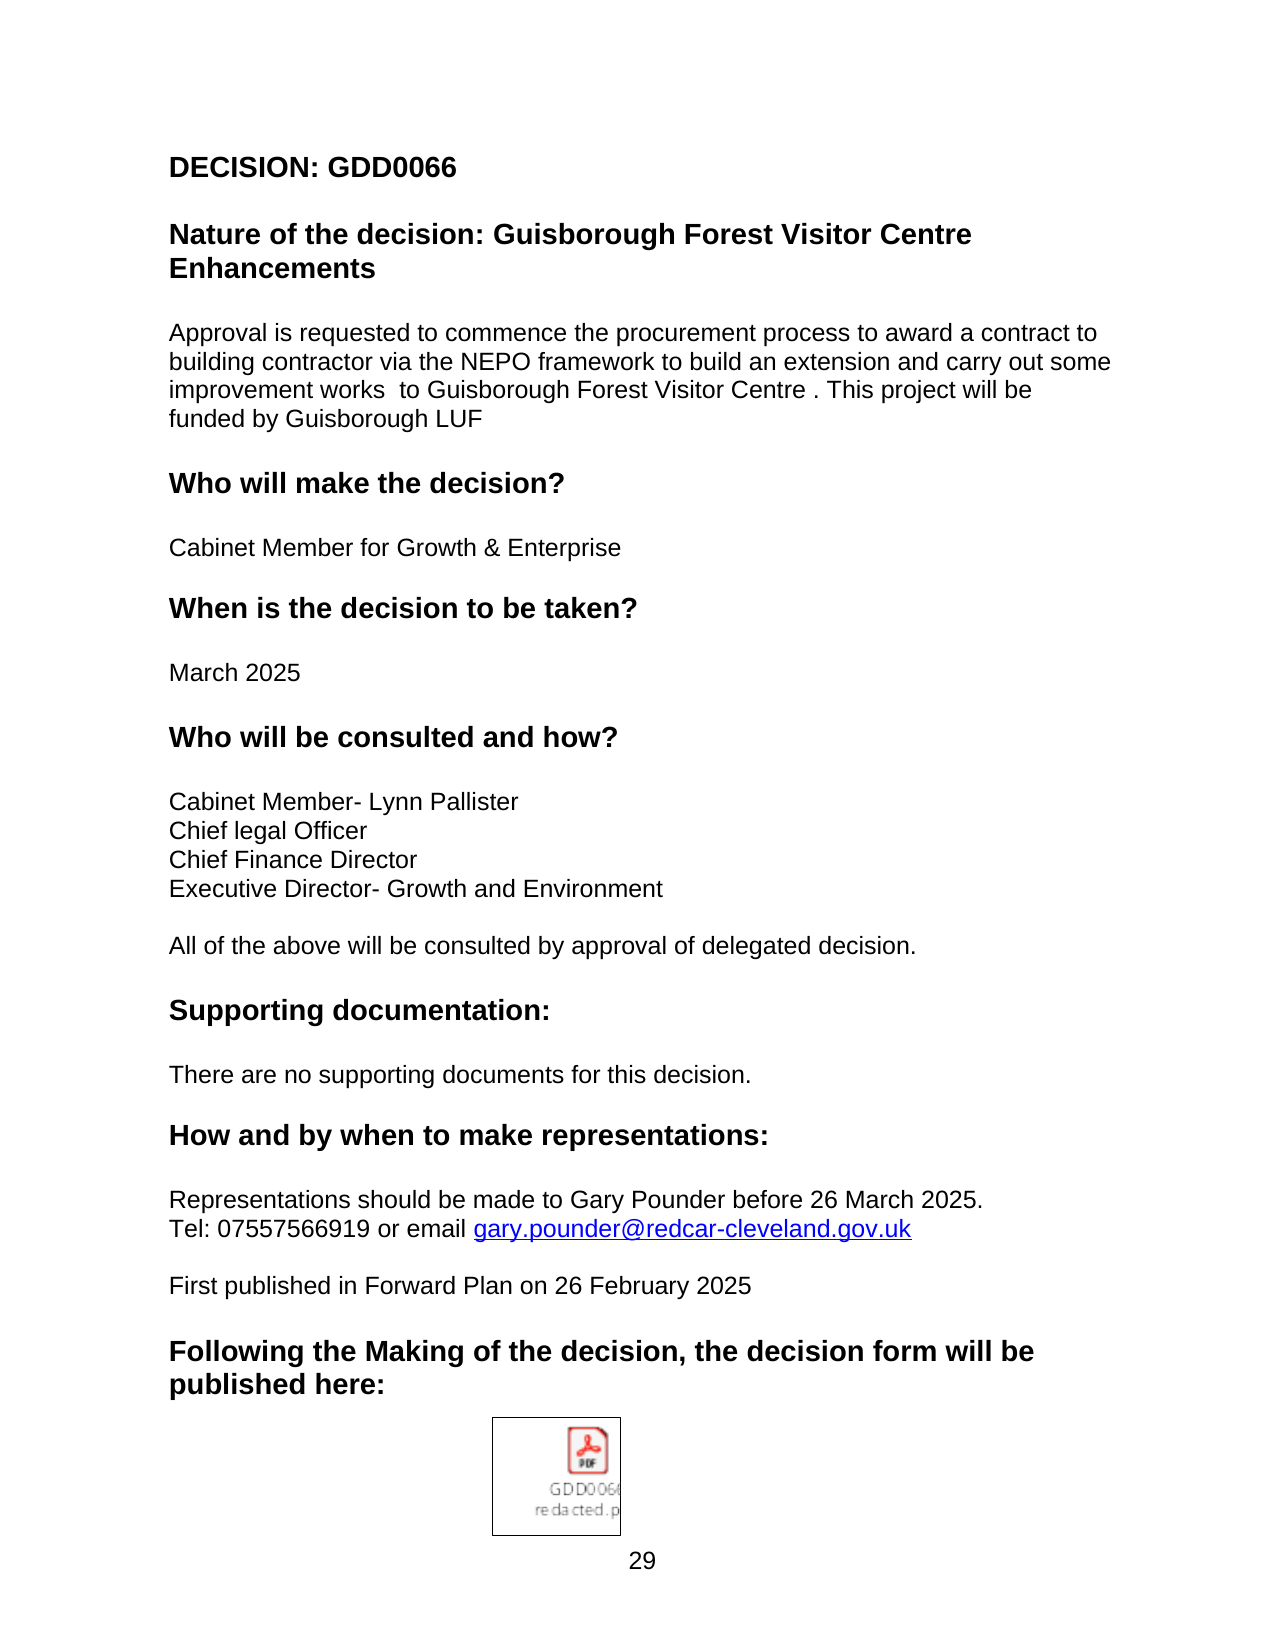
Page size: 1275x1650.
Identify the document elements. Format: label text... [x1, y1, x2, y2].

text Supporting documentation: [169, 993, 1116, 1027]
text There are no supporting documents for this decision. [169, 1060, 1116, 1089]
text All of the above will be consulted by approval of delegated decision. [169, 931, 1116, 960]
text How and by when to make representations: [169, 1118, 1116, 1151]
text DECISION: GDD0066 [169, 150, 1116, 183]
text When is the decision to be taken? [169, 591, 1116, 624]
text Following the Making of the decision, the decision form will be published here: [169, 1333, 1116, 1401]
text Nature of the decision: Guisborough Forest Visitor Centre Enhancements [169, 217, 1116, 284]
text Tel: 07557566919 or email gary.pounder@redcar-cleveland.gov.uk [169, 1214, 1116, 1242]
text Who will make the decision? [169, 466, 1116, 500]
text Who will be consulted and how? [169, 720, 1116, 754]
text Representations should be made to Gary Pounder before 26 March 2025. [169, 1185, 1116, 1214]
text Chief legal Officer [169, 816, 1116, 845]
text Executive Director- Growth and Environment [169, 873, 1116, 902]
text Chief Finance Director [169, 845, 1116, 873]
text March 2025 [169, 658, 1116, 687]
text Cabinet Member- Lynn Pallister [169, 787, 1116, 816]
text First published in Forward Plan on 26 February 2025 [169, 1271, 1116, 1300]
text Cabinet Member for Growth & Enterprise [169, 533, 1116, 562]
text Approval is requested to commence the procurement process to award a contract to building contractor via the NEPO framework to build an extension and carry out some improvement works to Guisborough Forest Visitor Centre . This project will be funded by Guisborough LUF [169, 318, 1116, 433]
